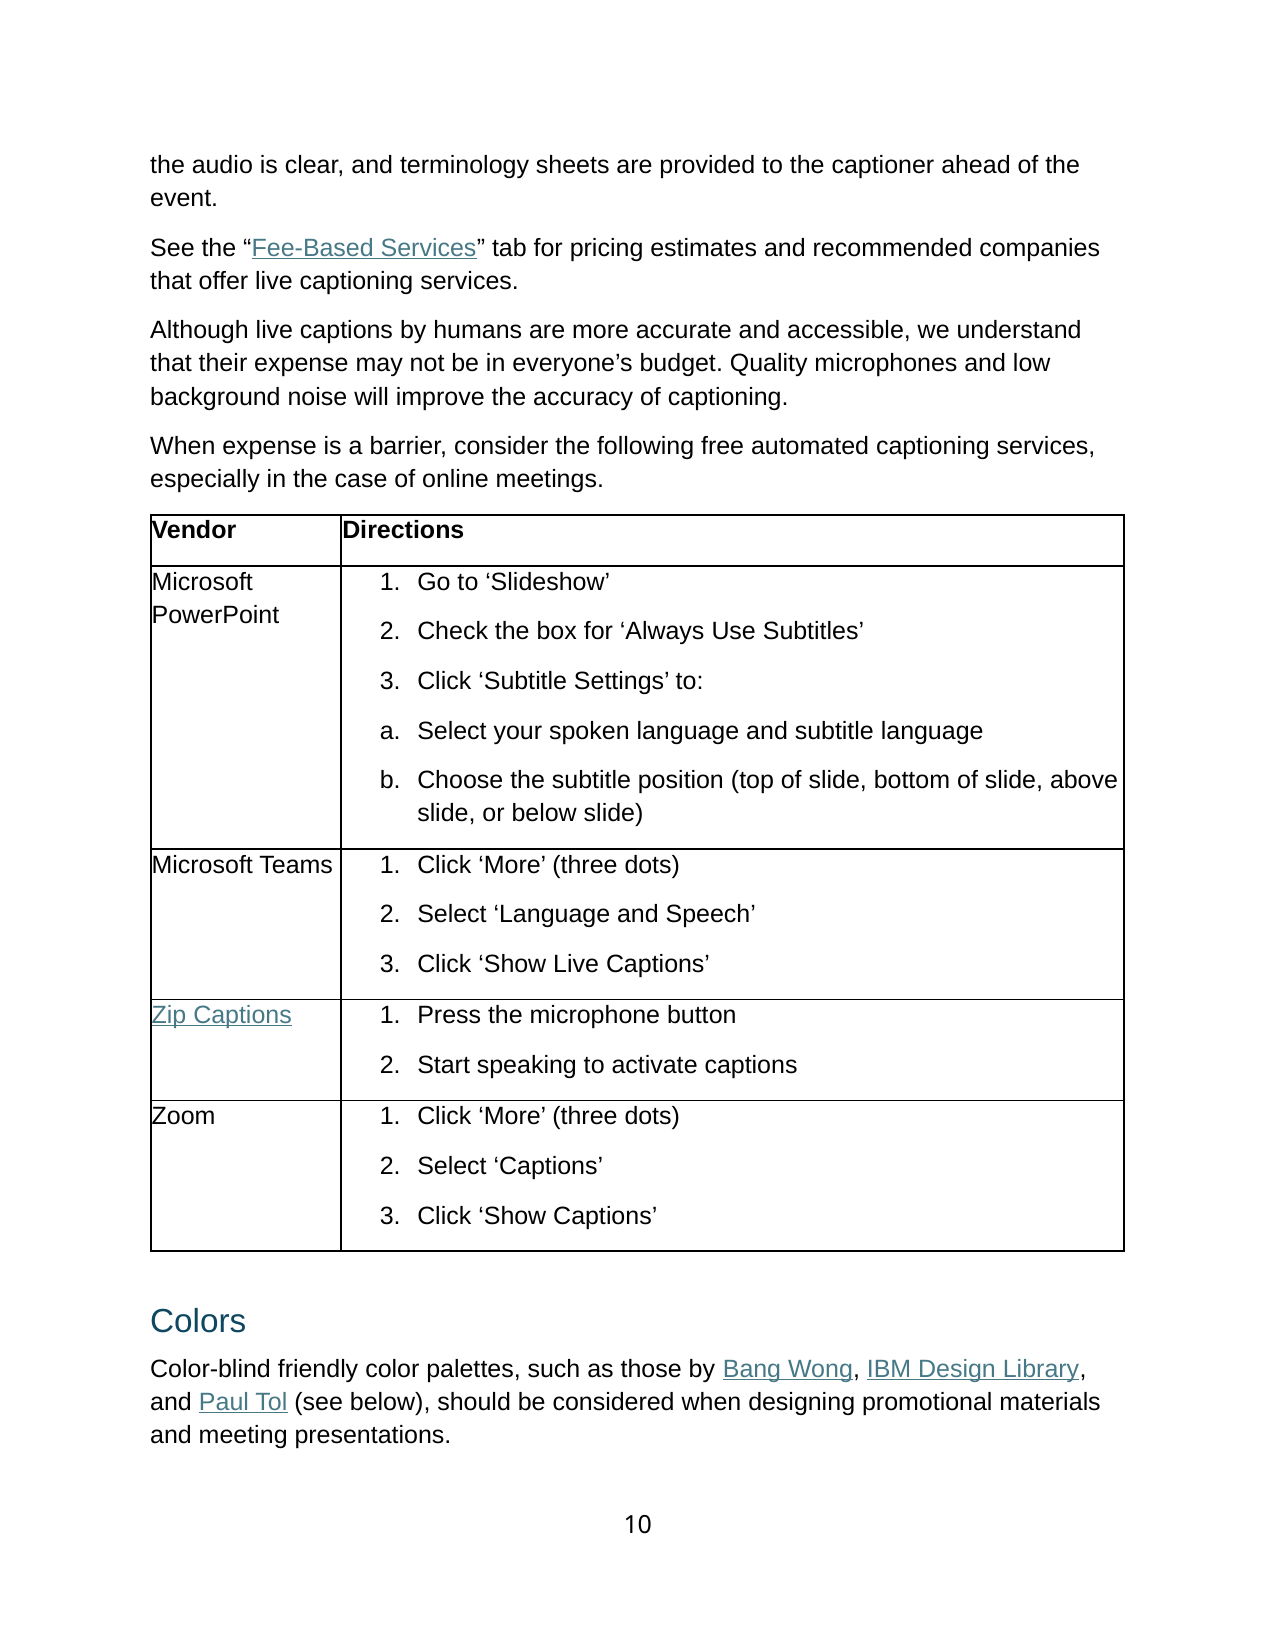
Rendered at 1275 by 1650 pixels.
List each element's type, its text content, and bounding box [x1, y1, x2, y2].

table_cell Microsoft Teams [152, 850, 340, 999]
text Color-blind friendly color palettes, such as those by Bang Wong, IBM Design Library, and Paul Tol (see below), should be considered when designing promotional materials and meeting presentations. [150, 1354, 1125, 1449]
table_cell Zoom [152, 1101, 340, 1250]
subtitle Colors [150, 1302, 1125, 1340]
table_cell Zip Captions [152, 1000, 340, 1100]
table_header Directions [342, 516, 1123, 565]
table_cell Press the microphone button Start speaking to activate captions [342, 1000, 1123, 1100]
table_cell Microsoft PowerPoint [152, 567, 340, 848]
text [150, 150, 1125, 212]
table_cell Click ‘More’ (three dots) Select ‘Captions’ Click ‘Show Captions’ [342, 1101, 1123, 1250]
table_cell Go to ‘Slideshow’ Check the box for ‘Always Use Subtitles’ Click ‘Subtitle Settings’ to: Select your spoken language and subtitle language Choose the subtitle position (top of slide, bottom of slide, above slide, or below slide) [342, 567, 1123, 848]
table_header Vendor [152, 516, 340, 565]
text When expense is a barrier, consider the following free automated captioning services, especially in the case of online meetings. [150, 431, 1125, 493]
table_cell Click ‘More’ (three dots) Select ‘Language and Speech’ Click ‘Show Live Captions’ [342, 850, 1123, 999]
text Although live captions by humans are more accurate and accessible, we understand that their expense may not be in everyone’s budget. Quality microphones and low background noise will improve the accuracy of captioning. [150, 315, 1125, 410]
text See the “Fee-Based Services” tab for pricing estimates and recommended companies that offer live captioning services. [150, 233, 1125, 294]
